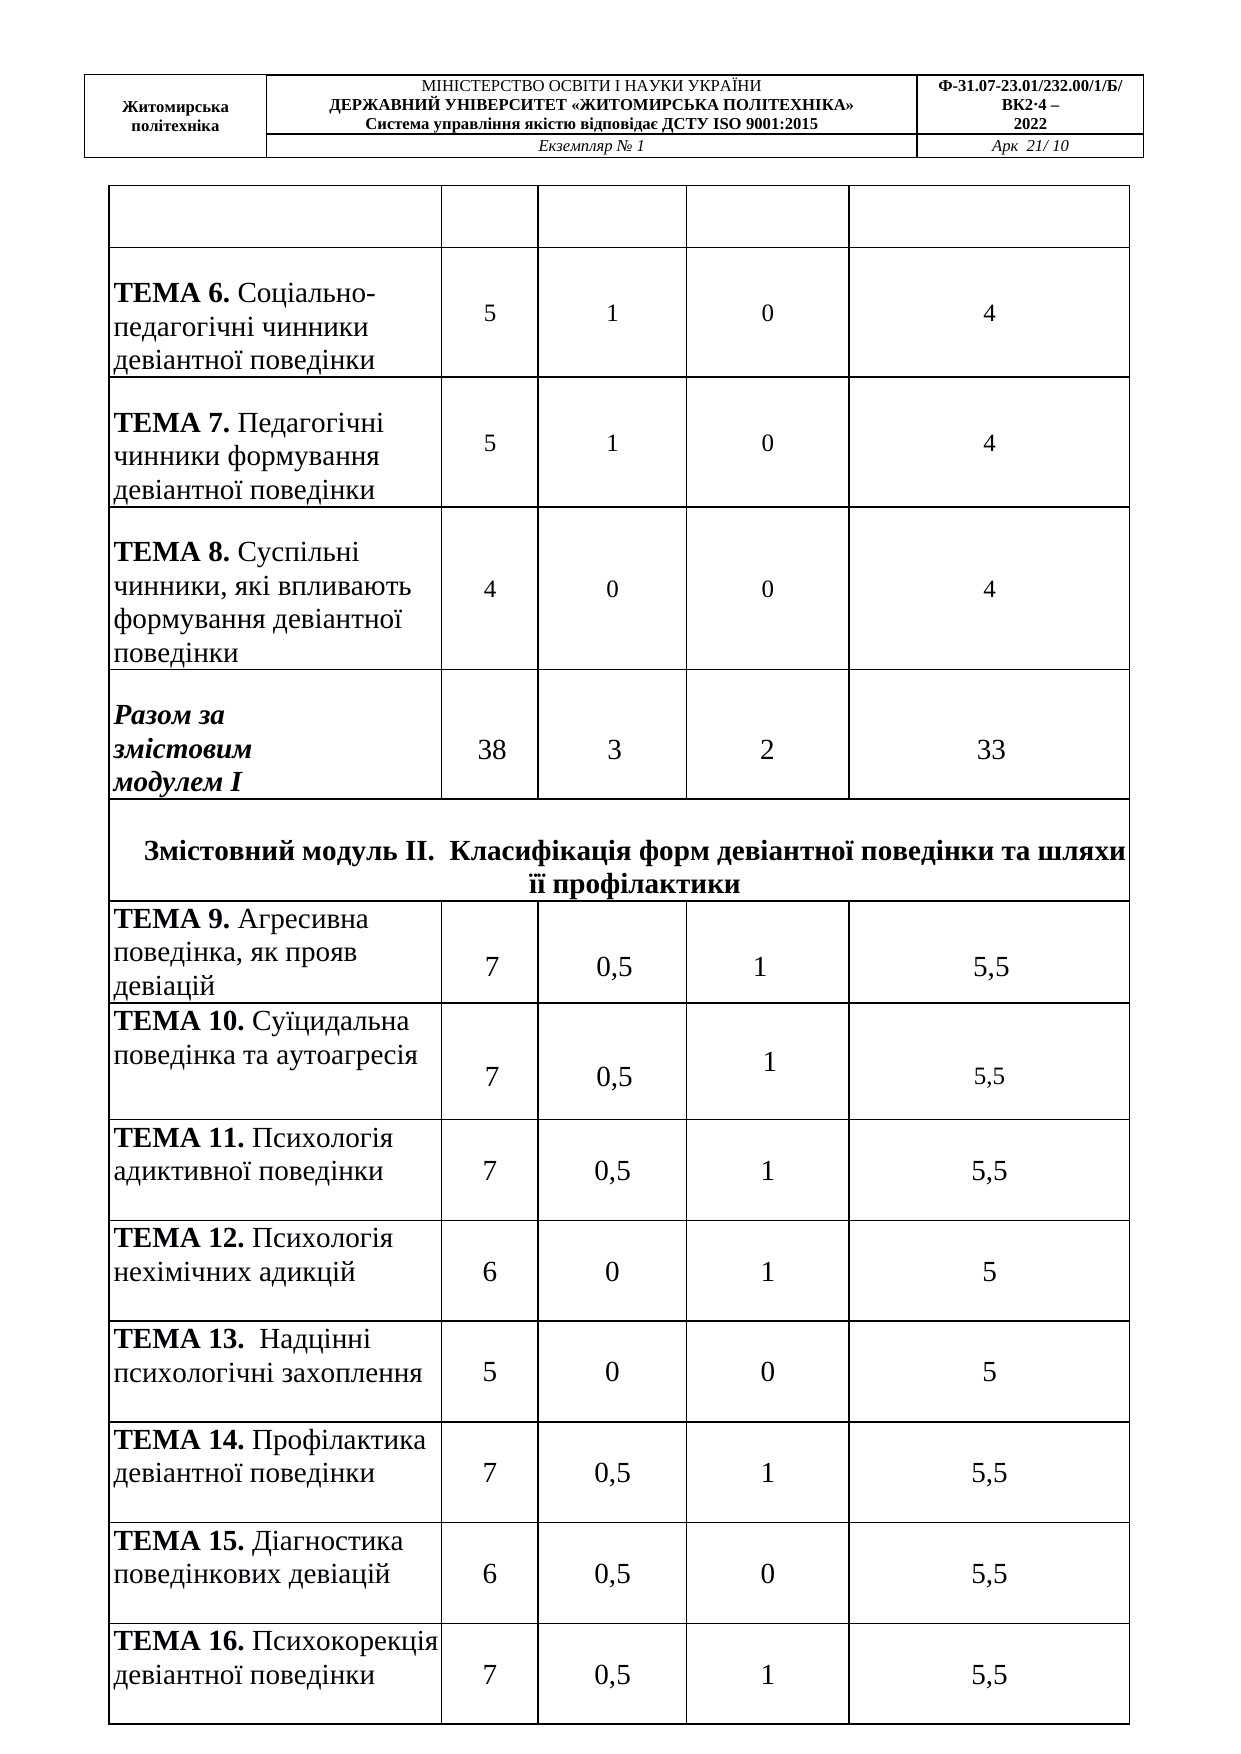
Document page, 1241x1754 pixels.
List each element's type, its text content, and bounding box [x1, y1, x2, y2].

table_cell 2 [687, 670, 848, 798]
table_cell 0 [539, 186, 686, 247]
table_cell ТЕМА 16. Психокорекція девіантної поведінки [110, 1624, 441, 1723]
table_cell 5,5 [850, 1523, 1129, 1622]
table_cell Змістовний модуль ІІ. Класифікація форм девіантної поведінки та шляхи її профілактики [110, 800, 1129, 900]
table_cell 1 [687, 1221, 848, 1320]
table_cell 0,5 [539, 1120, 686, 1219]
table_cell 7 [442, 1120, 537, 1219]
table_cell 1 [687, 902, 848, 1002]
table_cell ТЕМА 8. Суспільні чинники, які впливають формування девіантної поведінки [110, 508, 441, 669]
table_cell 5,5 [850, 902, 1129, 1002]
table_cell 4 [850, 508, 1129, 669]
table_cell 0 [687, 248, 848, 376]
table_cell 1 [539, 248, 686, 376]
table_cell 38 [442, 670, 537, 798]
table_cell 4 [442, 508, 537, 669]
table_cell 5 [442, 248, 537, 376]
table_cell 3 [539, 670, 686, 798]
table_cell 5,5 [850, 1004, 1129, 1119]
table_cell 7 [442, 1624, 537, 1723]
table_cell 0,5 [539, 1423, 686, 1522]
table_cell ТЕМА 10. Суїцидальна поведінка та аутоагресія [110, 1004, 441, 1119]
table_cell 0 [687, 378, 848, 506]
table_cell 1 [687, 1423, 848, 1522]
table_cell 4 [850, 248, 1129, 376]
table_cell Разом за змістовим модулем І [110, 670, 441, 798]
table_cell 0,5 [539, 902, 686, 1002]
table_cell ТЕМА 12. Психологія нехімічних адикцій [110, 1221, 441, 1320]
table_cell ТЕМА 9. Агресивна поведінка, як прояв девіацій [110, 902, 441, 1002]
table_cell 7 [442, 1423, 537, 1522]
table_cell 0 [539, 1322, 686, 1421]
table_cell 4 [850, 186, 1129, 247]
table_cell ТЕМА 7. Педагогічні чинники формування девіантної поведінки [110, 378, 441, 506]
table_cell 5 [442, 378, 537, 506]
table_cell 1 [539, 378, 686, 506]
table_cell 7 [442, 1004, 537, 1119]
table_cell 33 [850, 670, 1129, 798]
table_cell 5,5 [850, 1423, 1129, 1522]
table_cell 0 [539, 508, 686, 669]
table_cell 1 [687, 1624, 848, 1723]
table_cell ТЕМА 6. Соціально-педагогічні чинники девіантної поведінки [110, 248, 441, 376]
table_cell 4 [850, 378, 1129, 506]
table_cell 5 [850, 1221, 1129, 1320]
table_cell 5,5 [850, 1624, 1129, 1723]
table_cell 5 [850, 1322, 1129, 1421]
table_cell 0,5 [539, 1624, 686, 1723]
table_cell 0 [539, 1221, 686, 1320]
table_cell ТЕМА 14. Профілактика девіантної поведінки [110, 1423, 441, 1522]
table_cell 1 [687, 1120, 848, 1219]
table_cell 5,5 [850, 1120, 1129, 1219]
table_cell 0 [687, 186, 848, 247]
table_cell 0 [687, 508, 848, 669]
table_cell 0,5 [539, 1004, 686, 1119]
table_cell 0,5 [539, 1523, 686, 1622]
table_cell 5 [442, 1322, 537, 1421]
table_cell 6 [442, 1523, 537, 1622]
table_cell 7 [442, 902, 537, 1002]
table_cell ТЕМА 13. Надцінні психологічні захоплення [110, 1322, 441, 1421]
table_cell 0 [687, 1523, 848, 1622]
table_cell ТЕМА 15. Діагностика поведінкових девіацій [110, 1523, 441, 1622]
table_cell 4 [442, 186, 537, 247]
table_cell 0 [687, 1322, 848, 1421]
table_cell ТЕМА 11. Психологія адиктивної поведінки [110, 1120, 441, 1219]
table_cell 6 [442, 1221, 537, 1320]
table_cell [110, 186, 441, 247]
table_cell 1 [687, 1004, 848, 1119]
